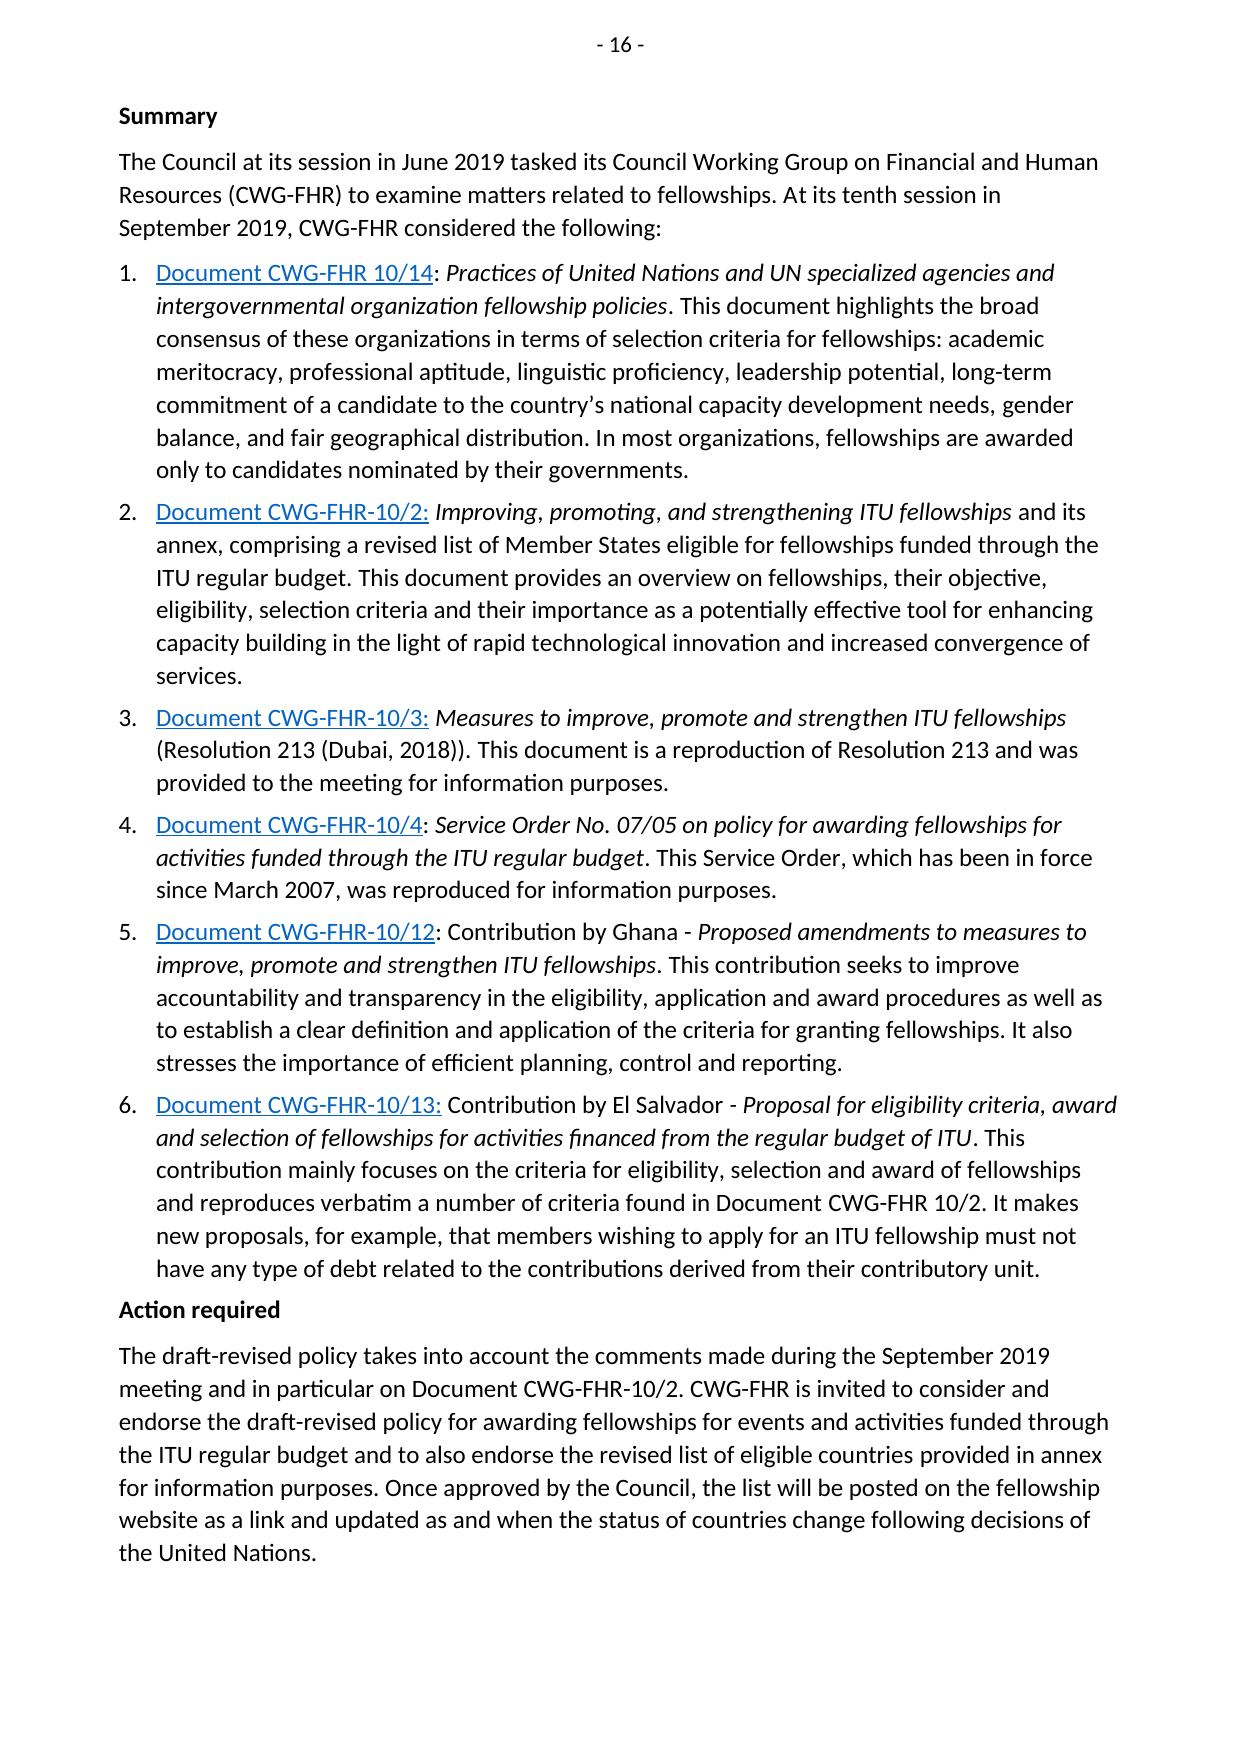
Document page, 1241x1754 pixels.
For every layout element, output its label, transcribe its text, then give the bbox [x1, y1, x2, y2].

list Document CWG-FHR-10/2: Improving, promoting, and strengthening ITU fellowships and its annex, comprising a revised list of Member States eligible for fellowships funded through the ITU regular budget. This document provides an overview on fellowships, their objective, eligibility, selection criteria and their importance as a potentially effective tool for enhancing capacity building in the light of rapid technological innovation and increased convergence of services. [118, 496, 1122, 691]
text Action required [118, 1295, 1122, 1325]
list Document CWG-FHR 10/14: Practices of United Nations and UN specialized agencies and intergovernmental organization fellowship policies. This document highlights the broad consensus of these organizations in terms of selection criteria for fellowships: academic meritocracy, professional aptitude, linguistic proficiency, leadership potential, long-term commitment of a candidate to the country’s national capacity development needs, gender balance, and fair geographical distribution. In most organizations, fellowships are awarded only to candidates nominated by their governments. [118, 257, 1122, 485]
list Document CWG-FHR-10/3: Measures to improve, promote and strengthen ITU fellowships (Resolution 213 (Dubai, 2018)). This document is a reproduction of Resolution 213 and was provided to the meeting for information purposes. [118, 702, 1122, 798]
list Document CWG-FHR-10/12: Contribution by Ghana - Proposed amendments to measures to improve, promote and strengthen ITU fellowships. This contribution seeks to improve accountability and transparency in the eligibility, application and award procedures as well as to establish a clear definition and application of the criteria for granting fellowships. It also stresses the importance of efficient planning, control and reporting. [118, 916, 1122, 1078]
list Document CWG-FHR-10/13: Contribution by El Salvador - Proposal for eligibility criteria, award and selection of fellowships for activities financed from the regular budget of ITU. This contribution mainly focuses on the criteria for eligibility, selection and award of fellowships and reproduces verbatim a number of criteria found in Document CWG-FHR 10/2. It makes new proposals, for example, that members wishing to apply for an ITU fellowship must not have any type of debt related to the contributions derived from their contributory unit. [118, 1089, 1122, 1284]
text The Council at its session in June 2019 tasked its Council Working Group on Financial and Human Resources (CWG-FHR) to examine matters related to fellowships. At its tenth session in September 2019, CWG-FHR considered the following: [118, 146, 1122, 242]
text The draft-revised policy takes into account the comments made during the September 2019 meeting and in particular on Document CWG-FHR-10/2. CWG-FHR is invited to consider and endorse the draft-revised policy for awarding fellowships for events and activities funded through the ITU regular budget and to also endorse the revised list of eligible countries provided in annex for information purposes. Once approved by the Council, the list will be posted on the fellowship website as a link and updated as and when the status of countries change following decisions of the United Nations. [118, 1340, 1122, 1568]
list Document CWG-FHR-10/4: Service Order No. 07/05 on policy for awarding fellowships for activities funded through the ITU regular budget. This Service Order, which has been in force since March 2007, was reproduced for information purposes. [118, 809, 1122, 905]
text Summary [118, 101, 1122, 131]
